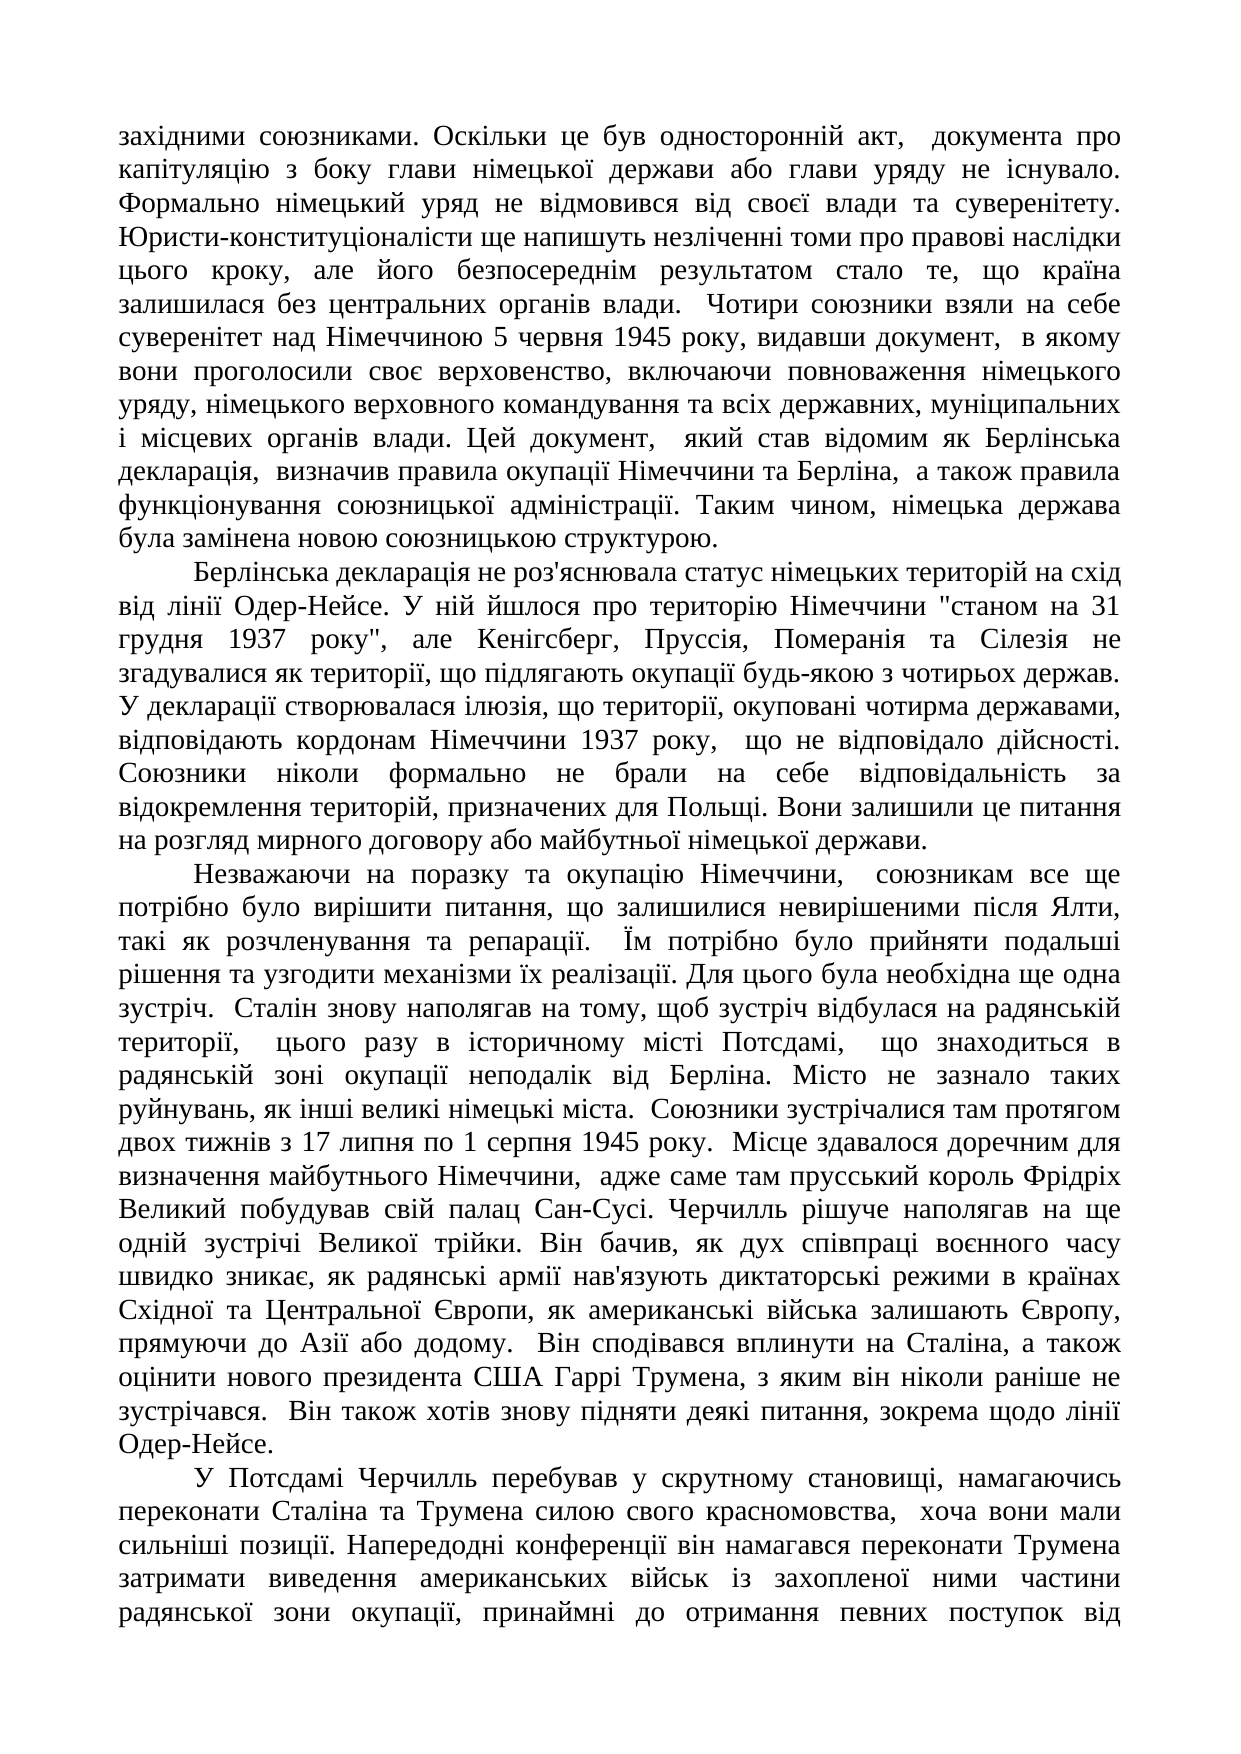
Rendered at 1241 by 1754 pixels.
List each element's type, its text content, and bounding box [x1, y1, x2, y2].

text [118, 1460, 1122, 1627]
text Незважаючи на поразку та окупацію Німеччини, союзникам все ще потрібно було вирішити питання, що залишилися невирішеними після Ялти, такі як розчленування та репарації. Їм потрібно було прийняти подальші рішення та узгодити механізми їх реалізації. Для цього була необхідна ще одна зустріч. Сталін знову наполягав на тому, щоб зустріч відбулася на радянській території, цього разу в історичному місті Потсдамі, що знаходиться в радянській зоні окупації неподалік від Берліна. Місто не зазнало таких руйнувань, як інші великі німецькі міста. Союзники зустрічалися там протягом двох тижнів з 17 липня по 1 серпня 1945 року. Місце здавалося доречним для визначення майбутнього Німеччини, адже саме там прусський король Фрідріх Великий побудував свій палац Сан-Сусі. Черчилль рішуче наполягав на ще одній зустрічі Великої трійки. Він бачив, як дух співпраці воєнного часу швидко зникає, як радянські армії нав'язують диктаторські режими в країнах Східної та Центральної Європи, як американські війська залишають Європу, прямуючи до Азії або додому. Він сподівався вплинути на Сталіна, а також оцінити нового президента США Гаррі Трумена, з яким він ніколи раніше не зустрічався. Він також хотів знову підняти деякі питання, зокрема щодо лінії Одер-Нейсе. [118, 856, 1122, 1460]
text Берлінська декларація не роз'яснювала статус німецьких територій на схід від лінії Одер-Нейсе. У ній йшлося про територію Німеччини "станом на 31 грудня 1937 року", але Кенігсберг, Пруссія, Померанія та Сілезія не згадувалися як території, що підлягають окупації будь-якою з чотирьох держав. У декларації створювалася ілюзія, що території, окуповані чотирма державами, відповідають кордонам Німеччини 1937 року, що не відповідало дійсності. Союзники ніколи формально не брали на себе відповідальність за відокремлення територій, призначених для Польщі. Вони залишили це питання на розгляд мирного договору або майбутньої німецької держави. [118, 554, 1122, 856]
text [118, 118, 1122, 554]
